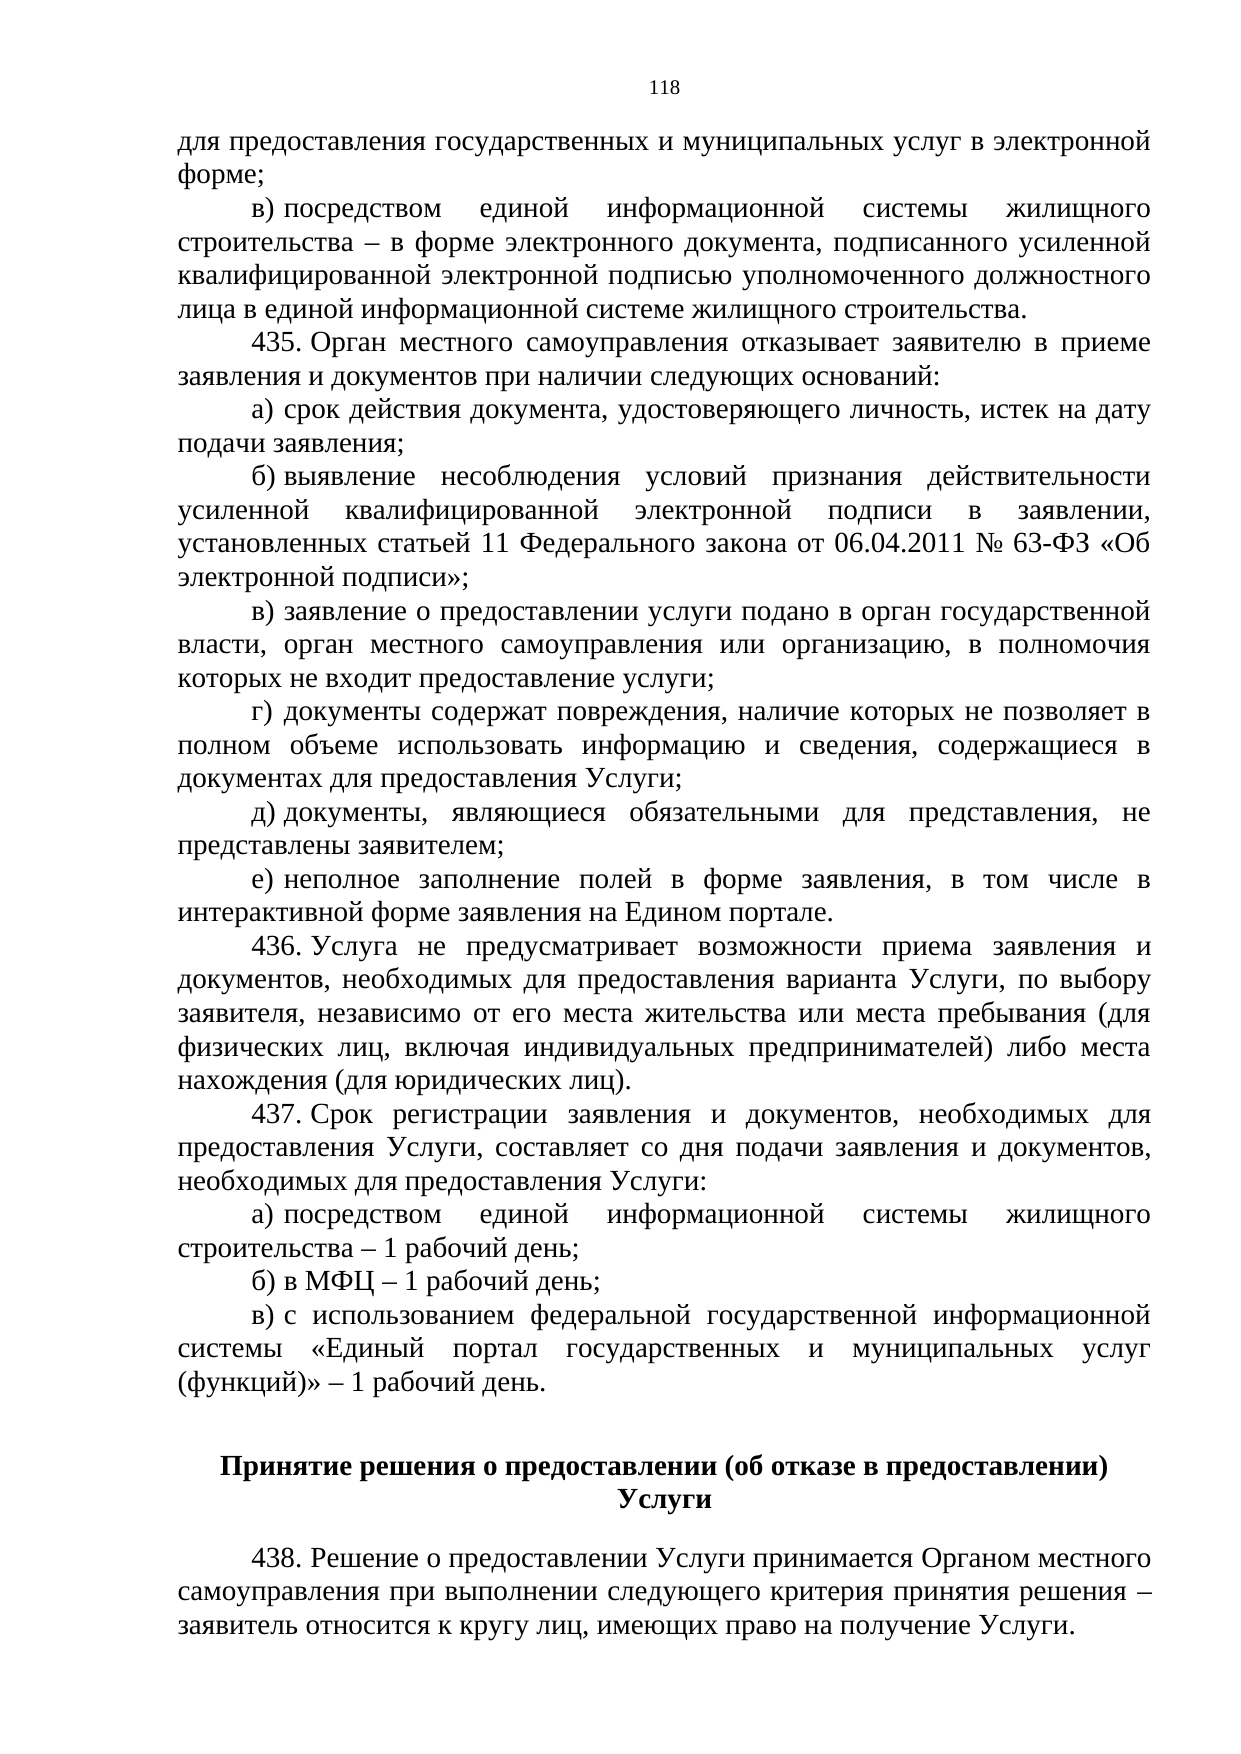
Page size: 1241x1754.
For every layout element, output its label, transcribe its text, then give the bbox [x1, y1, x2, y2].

list срок действия документа, удостоверяющего личность, истек на дату подачи заявления; [177, 391, 1152, 458]
list с использованием федеральной государственной информационной системы «Единый портал государственных и муниципальных услуг (функций)» – 1 рабочий день. [177, 1297, 1152, 1398]
text Принятие решения о предоставлении (об отказе в предоставлении) Услуги [177, 1448, 1152, 1515]
list документы содержат повреждения, наличие которых не позволяет в полном объеме использовать информацию и сведения, содержащиеся в документах для предоставления Услуги; [177, 693, 1152, 794]
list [177, 123, 1152, 190]
list Решение о предоставлении Услуги принимается Органом местного самоуправления при выполнении следующего критерия принятия решения – заявитель относится к кругу лиц, имеющих право на получение Услуги. [177, 1540, 1152, 1640]
list заявление о предоставлении услуги подано в орган государственной власти, орган местного самоуправления или организацию, в полномочия которых не входит предоставление услуги; [177, 593, 1152, 693]
list посредством единой информационной системы жилищного строительства – в форме электронного документа, подписанного усиленной квалифицированной электронной подписью уполномоченного должностного лица в единой информационной системе жилищного строительства. [177, 190, 1152, 324]
list Орган местного самоуправления отказывает заявителю в приеме заявления и документов при наличии следующих оснований: [177, 324, 1152, 391]
list в МФЦ – 1 рабочий день; [177, 1263, 1152, 1297]
list Срок регистрации заявления и документов, необходимых для предоставления Услуги, составляет со дня подачи заявления и документов, необходимых для предоставления Услуги: [177, 1096, 1152, 1196]
list выявление несоблюдения условий признания действительности усиленной квалифицированной электронной подписи в заявлении, установленных статьей 11 Федерального закона от 06.04.2011 № 63-ФЗ «Об электронной подписи»; [177, 458, 1152, 593]
list неполное заполнение полей в форме заявления, в том числе в интерактивной форме заявления на Едином портале. [177, 861, 1152, 928]
list документы, являющиеся обязательными для представления, не представлены заявителем; [177, 794, 1152, 861]
list Услуга не предусматривает возможности приема заявления и документов, необходимых для предоставления варианта Услуги, по выбору заявителя, независимо от его места жительства или места пребывания (для физических лиц, включая индивидуальных предпринимателей) либо места нахождения (для юридических лиц). [177, 928, 1152, 1096]
list посредством единой информационной системы жилищного строительства – 1 рабочий день; [177, 1196, 1152, 1263]
